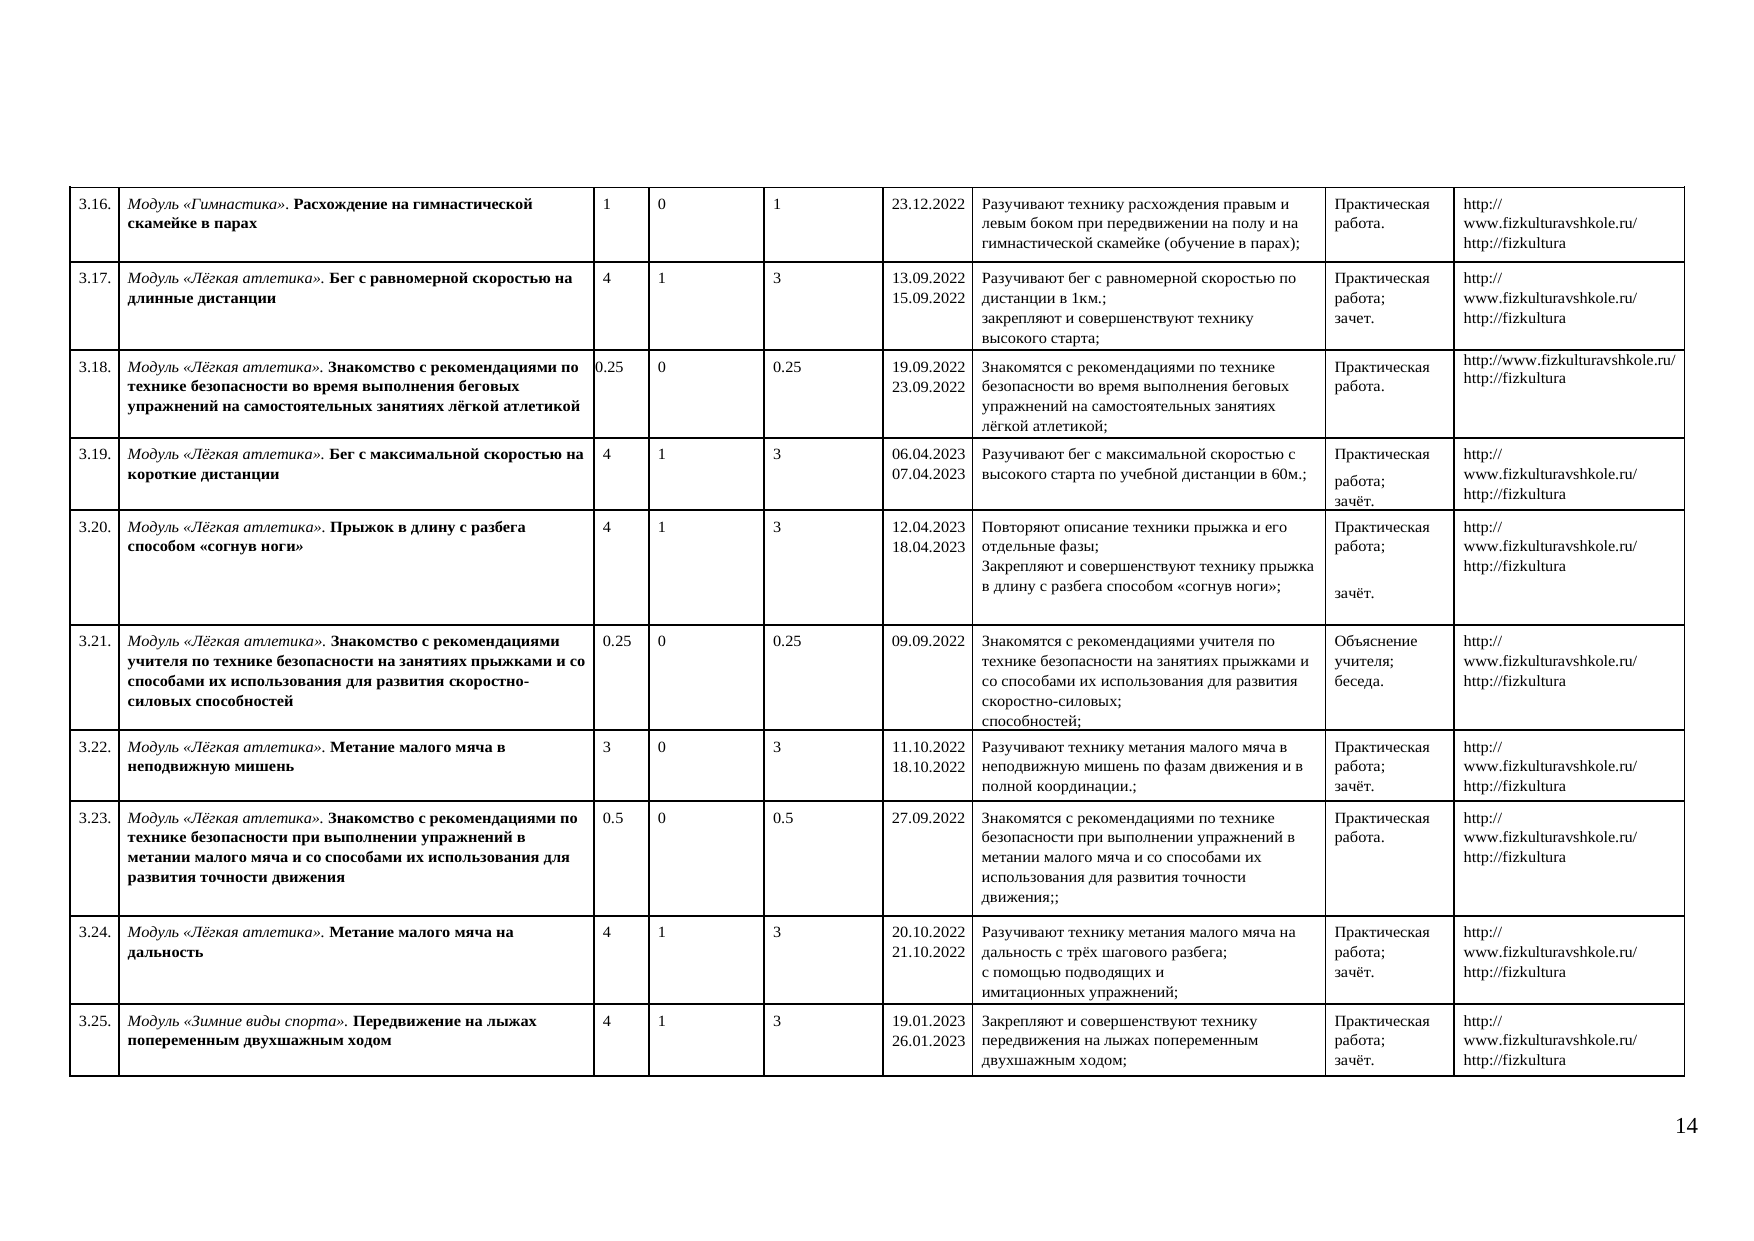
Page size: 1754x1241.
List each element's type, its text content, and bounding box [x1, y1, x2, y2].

table_cell 11.10.2022 18.10.2022 [884, 731, 972, 800]
table_cell 06.04.2023 07.04.2023 [884, 439, 972, 509]
table_cell Объяснение учителя; беседа. [1326, 626, 1453, 729]
table_cell 19.01.2023 26.01.2023 [884, 1005, 972, 1075]
table_cell 1 [595, 188, 648, 261]
table_cell 3 [765, 917, 882, 1003]
table_cell Разучивают технику расхождения правым и левым боком при передвижении на полу и на гимнастической скамейке (обучение в парах); [973, 188, 1325, 261]
table_cell 1 [650, 263, 763, 349]
table_cell Модуль «Лёгкая атлетика». Прыжок в длину с разбега способом «согнув ноги» [120, 511, 593, 624]
table_cell 3 [765, 511, 882, 624]
table_cell Повторяют описание техники прыжка и его отдельные фазы; Закрепляют и совершенствуют технику прыжка в длину с разбега способом «согнув ноги»; [973, 511, 1325, 624]
table_cell 4 [595, 917, 648, 1003]
table_cell 23.12.2022 [884, 188, 972, 261]
table_cell 0 [650, 351, 763, 437]
table_cell Модуль «Лёгкая атлетика». Знакомство с рекомендациями по технике безопасности во время выполнения беговых упражнений на самостоятельных занятиях лёгкой атлетикой [120, 351, 593, 437]
table_cell Знакомятся с рекомендациями учителя по технике безопасности на занятиях прыжками и со способами их использования для развития скоростно-силовых; способностей; [973, 626, 1325, 729]
table_cell 3 [595, 731, 648, 800]
table_cell Модуль «Лёгкая атлетика». Бег с равномерной скоростью на длинные дистанции [120, 263, 593, 349]
table_cell Практическая работа; зачёт. [1326, 1005, 1453, 1075]
table_cell 0.25 [765, 351, 882, 437]
table_cell Разучивают бег с равномерной скоростью по дистанции в 1км.; закрепляют и совершенствуют технику высокого старта; [973, 263, 1325, 349]
table_cell 1 [650, 439, 763, 509]
table_cell Практическая работа. [1326, 802, 1453, 915]
table_cell 3.16. [71, 188, 118, 261]
table_cell 20.10.2022 21.10.2022 [884, 917, 972, 1003]
table_cell 3 [765, 1005, 882, 1075]
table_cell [1455, 188, 1684, 261]
table_cell Практическая работа; зачёт. [1326, 511, 1453, 624]
table_cell Разучивают технику метания малого мяча на дальность с трёх шагового разбега; с помощью подводящих и имитационных упражнений; [973, 917, 1325, 1003]
table_cell Модуль «Гимнастика». Расхождение на гимнастической скамейке в парах [120, 188, 593, 261]
table_cell Разучивают бег с максимальной скоростью с высокого старта по учебной дистанции в 60м.; [973, 439, 1325, 509]
table_cell 4 [595, 1005, 648, 1075]
table_cell 3.18. [71, 351, 118, 437]
table_cell 3.24. [71, 917, 118, 1003]
table_cell 0.5 [765, 802, 882, 915]
table_cell 0.25 [595, 351, 648, 437]
table_cell 3.21. [71, 626, 118, 729]
table_cell Практическая работа; зачет. [1326, 263, 1453, 349]
table_cell Разучивают технику метания малого мяча в неподвижную мишень по фазам движения и в полной координации.; [973, 731, 1325, 800]
table_cell 3.17. [71, 263, 118, 349]
table_cell 1 [765, 188, 882, 261]
table_cell 0 [650, 626, 763, 729]
table_cell 0 [650, 802, 763, 915]
table_cell http://www.fizkulturavshkole.ru/http://fizkultura [1455, 731, 1684, 800]
table_cell Знакомятся с рекомендациями по технике безопасности во время выполнения беговых упражнений на самостоятельных занятиях лёгкой атлетикой; [973, 351, 1325, 437]
table_cell http://www.fizkulturavshkole.ru/http://fizkultura [1455, 511, 1684, 624]
table_cell 09.09.2022 [884, 626, 972, 729]
table_cell http://www.fizkulturavshkole.ru/http://fizkultura [1455, 917, 1684, 1003]
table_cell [1326, 188, 1453, 261]
table_cell 13.09.2022 15.09.2022 [884, 263, 972, 349]
table_cell 3.23. [71, 802, 118, 915]
table_cell Практическая работа. [1326, 351, 1453, 437]
table_cell 3.25. [71, 1005, 118, 1075]
table_cell Модуль «Зимние виды спорта». Передвижение на лыжах попеременным двухшажным ходом [120, 1005, 593, 1075]
table_cell Закрепляют и совершенствуют технику передвижения на лыжах попеременным двухшажным ходом; [973, 1005, 1325, 1075]
table_cell 1 [650, 511, 763, 624]
table_cell 3 [765, 439, 882, 509]
table_cell Модуль «Лёгкая атлетика». Метание малого мяча в неподвижную мишень [120, 731, 593, 800]
table_cell 3 [765, 263, 882, 349]
table_cell 3.22. [71, 731, 118, 800]
table_cell 19.09.2022 23.09.2022 [884, 351, 972, 437]
table_cell 12.04.2023 18.04.2023 [884, 511, 972, 624]
table_cell 4 [595, 263, 648, 349]
table_cell Модуль «Лёгкая атлетика». Бег с максимальной скоростью на короткие дистанции [120, 439, 593, 509]
table_cell 3.19. [71, 439, 118, 509]
table_cell Модуль «Лёгкая атлетика». Метание малого мяча на дальность [120, 917, 593, 1003]
table_cell http://www.fizkulturavshkole.ru/http://fizkultura [1455, 351, 1684, 437]
table_cell 0 [650, 731, 763, 800]
table_cell 0.25 [765, 626, 882, 729]
table_cell 27.09.2022 [884, 802, 972, 915]
table_cell 0 [650, 188, 763, 261]
table_cell http://www.fizkulturavshkole.ru/http://fizkultura [1455, 626, 1684, 729]
table_cell http://www.fizkulturavshkole.ru/http://fizkultura [1455, 802, 1684, 915]
table_cell 4 [595, 439, 648, 509]
table_cell 3 [765, 731, 882, 800]
table_cell Знакомятся с рекомендациями по технике безопасности при выполнении упражнений в метании малого мяча и со способами их использования для развития точности движения;; [973, 802, 1325, 915]
table_cell 1 [650, 1005, 763, 1075]
table_cell Практическая работа; зачёт. [1326, 439, 1453, 509]
table_cell 0.5 [595, 802, 648, 915]
table_cell Модуль «Лёгкая атлетика». Знакомство с рекомендациями по технике безопасности при выполнении упражнений в метании малого мяча и со способами их использования для развития точности движения [120, 802, 593, 915]
table_cell 1 [650, 917, 763, 1003]
table_cell http://www.fizkulturavshkole.ru/http://fizkultura [1455, 439, 1684, 509]
table_cell 4 [595, 511, 648, 624]
table_cell Модуль «Лёгкая атлетика». Знакомство с рекомендациями учителя по технике безопасности на занятиях прыжками и со способами их использования для развития скоростно-силовых способностей [120, 626, 593, 729]
table_cell 3.20. [71, 511, 118, 624]
table_cell Практическая работа; зачёт. [1326, 731, 1453, 800]
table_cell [1455, 1005, 1684, 1075]
table_cell Практическая работа; зачёт. [1326, 917, 1453, 1003]
table_cell 0.25 [595, 626, 648, 729]
table_cell http://www.fizkulturavshkole.ru/http://fizkultura [1455, 263, 1684, 349]
